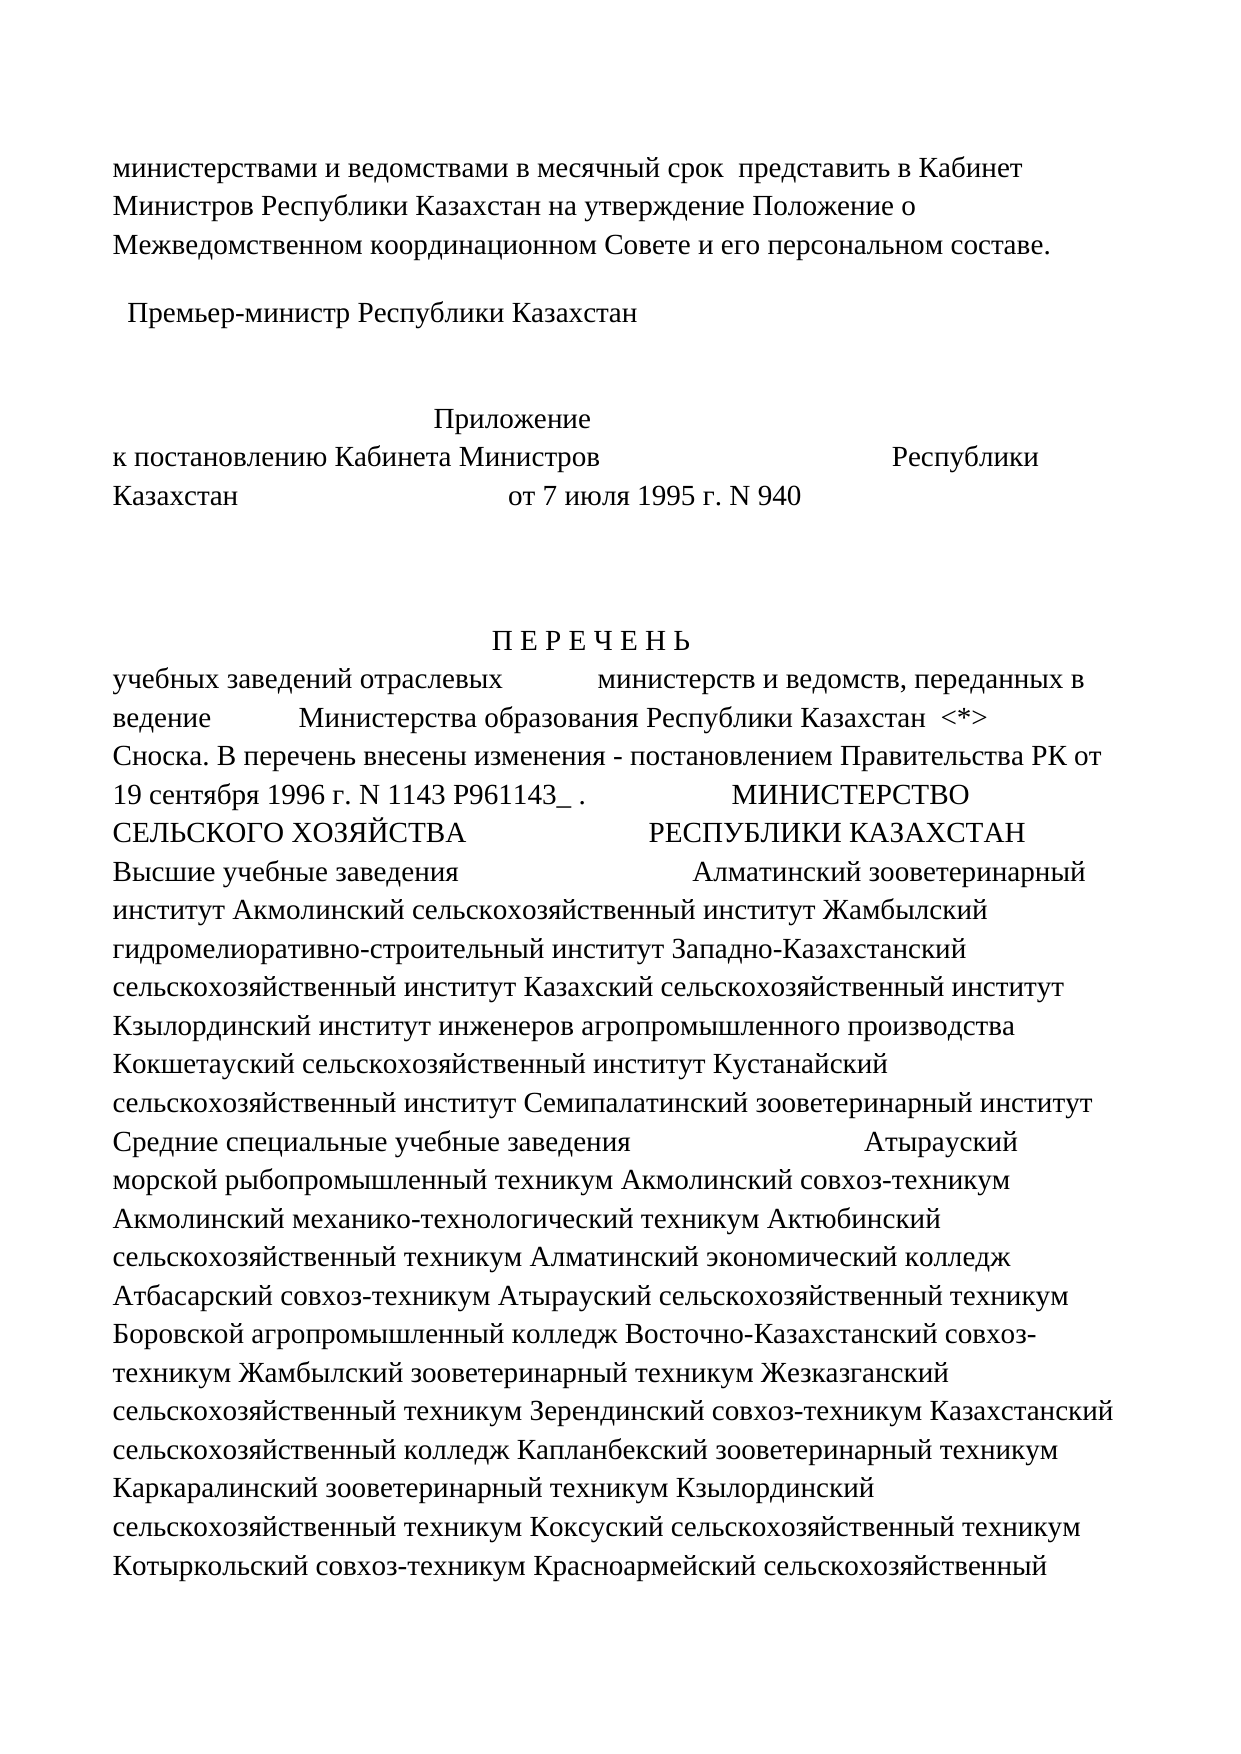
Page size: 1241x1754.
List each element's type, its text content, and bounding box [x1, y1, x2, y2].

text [112, 661, 1128, 1581]
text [112, 150, 1128, 291]
text Приложение к постановлению Кабинета Министров Республики Казахстан от 7 июля 1995 г. N 940 [112, 401, 1128, 542]
text Премьер-министр Республики Казахстан [112, 295, 1128, 328]
text П Е Р Е Ч Е Н Ь [112, 546, 1128, 656]
